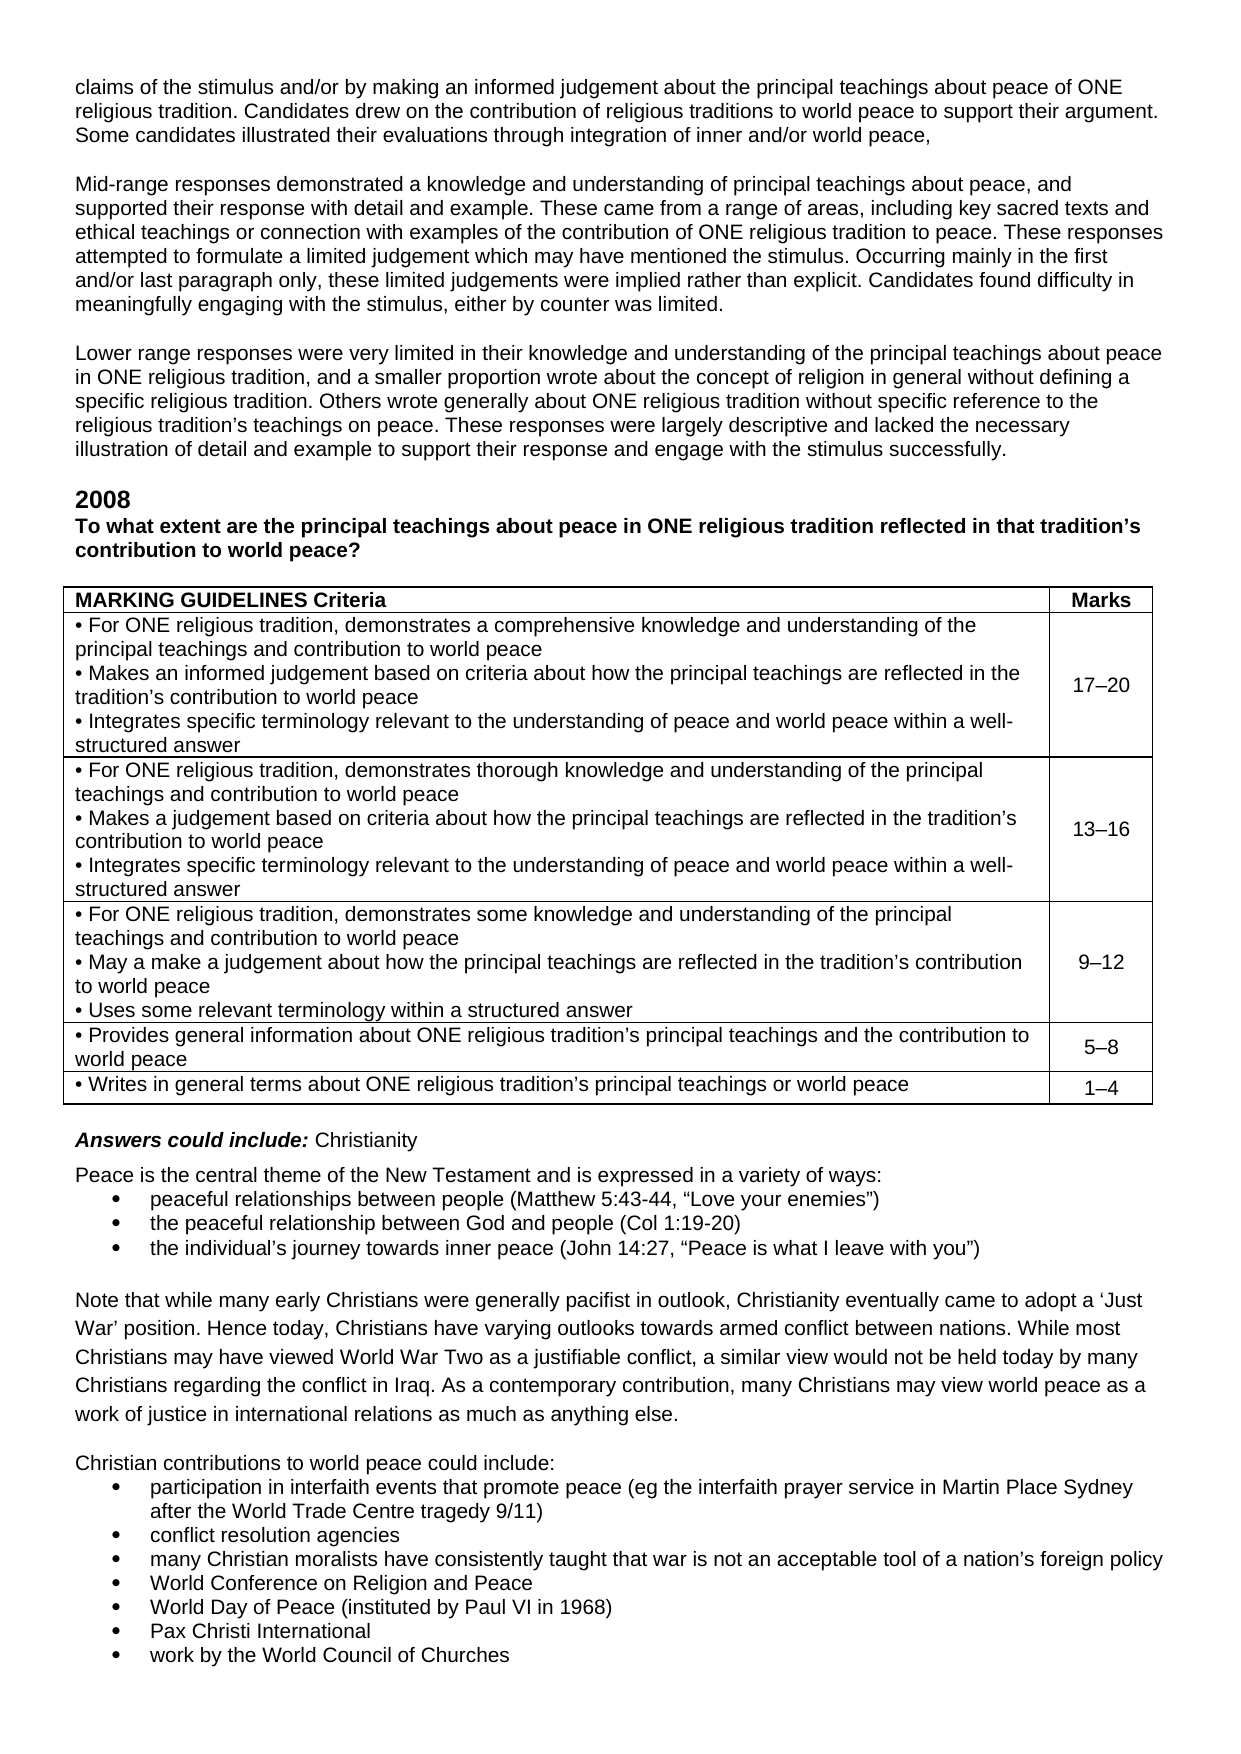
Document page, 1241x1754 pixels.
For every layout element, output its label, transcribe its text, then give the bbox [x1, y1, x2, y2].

list the peaceful relationship between God and people (Col 1:19-20) [112, 1211, 1165, 1235]
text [75, 75, 1165, 147]
table_cell 5–8 [1050, 1023, 1152, 1071]
text Answers could include: Christianity [75, 1128, 1165, 1152]
list work by the World Council of Churches [112, 1643, 1165, 1667]
list the individual’s journey towards inner peace (John 14:27, “Peace is what I leave with you”) [112, 1235, 1165, 1259]
text Lower range responses were very limited in their knowledge and understanding of the principal teachings about peace in ONE religious tradition, and a smaller proportion wrote about the concept of religion in general without defining a specific religious tradition. Others wrote generally about ONE religious tradition without specific reference to the religious tradition’s teachings on peace. These responses were largely descriptive and lacked the necessary illustration of detail and example to support their response and engage with the stimulus successfully. [75, 341, 1165, 460]
list conflict resolution agencies [112, 1522, 1165, 1547]
table_header MARKING GUIDELINES Criteria [64, 588, 1049, 612]
list many Christian moralists have consistently taught that war is not an acceptable tool of a nation’s foreign policy [112, 1547, 1165, 1571]
list World Day of Peace (instituted by Paul VI in 1968) [112, 1595, 1165, 1619]
table_cell 9–12 [1050, 902, 1152, 1022]
text Mid-range responses demonstrated a knowledge and understanding of principal teachings about peace, and supported their response with detail and example. These came from a range of areas, including key sacred texts and ethical teachings or connection with examples of the contribution of ONE religious tradition to peace. These responses attempted to formulate a limited judgement which may have mentioned the stimulus. Occurring mainly in the first and/or last paragraph only, these limited judgements were implied rather than explicit. Candidates found difficulty in meaningfully engaging with the stimulus, either by counter was limited. [75, 172, 1165, 316]
text Note that while many early Christians were generally pacifist in outlook, Christianity eventually came to adopt a ‘Just War’ position. Hence today, Christians have varying outlooks towards armed conflict between nations. While most Christians may have viewed World War Two as a justifiable conflict, a similar view would not be held today by many Christians regarding the conflict in Iraq. As a contemporary contribution, many Christians may view world peace as a work of justice in international relations as much as anything else. [75, 1283, 1165, 1426]
text Christian contributions to world peace could include: [75, 1446, 1165, 1474]
list peaceful relationships between people (Matthew 5:43-44, “Love your enemies”) [112, 1187, 1165, 1211]
table_cell • For ONE religious tradition, demonstrates thorough knowledge and understanding of the principal teachings and contribution to world peace • Makes a judgement based on criteria about how the principal teachings are reflected in the tradition’s contribution to world peace • Integrates specific terminology relevant to the understanding of peace and world peace within a well-structured answer [64, 758, 1049, 901]
text 2008 [75, 485, 1165, 514]
table_cell 1–4 [1050, 1072, 1152, 1103]
table_cell • Provides general information about ONE religious tradition’s principal teachings and the contribution to world peace [64, 1023, 1049, 1071]
list Pax Christi International [112, 1619, 1165, 1643]
table_header Marks [1050, 588, 1152, 612]
text Peace is the central theme of the New Testament and is expressed in a variety of ways: [75, 1163, 1165, 1187]
table_cell 13–16 [1050, 758, 1152, 901]
list World Conference on Religion and Peace [112, 1571, 1165, 1595]
table_cell • For ONE religious tradition, demonstrates some knowledge and understanding of the principal teachings and contribution to world peace • May a make a judgement about how the principal teachings are reflected in the tradition’s contribution to world peace • Uses some relevant terminology within a structured answer [64, 902, 1049, 1022]
table_cell • For ONE religious tradition, demonstrates a comprehensive knowledge and understanding of the principal teachings and contribution to world peace • Makes an informed judgement based on criteria about how the principal teachings are reflected in the tradition’s contribution to world peace • Integrates specific terminology relevant to the understanding of peace and world peace within a well-structured answer [64, 613, 1049, 756]
table_cell • Writes in general terms about ONE religious tradition’s principal teachings or world peace [64, 1072, 1049, 1103]
list participation in interfaith events that promote peace (eg the interfaith prayer service in Martin Place Sydney after the World Trade Centre tragedy 9/11) [112, 1474, 1165, 1522]
text To what extent are the principal teachings about peace in ONE religious tradition reflected in that tradition’s contribution to world peace? [75, 514, 1165, 562]
table_cell 17–20 [1050, 613, 1152, 756]
